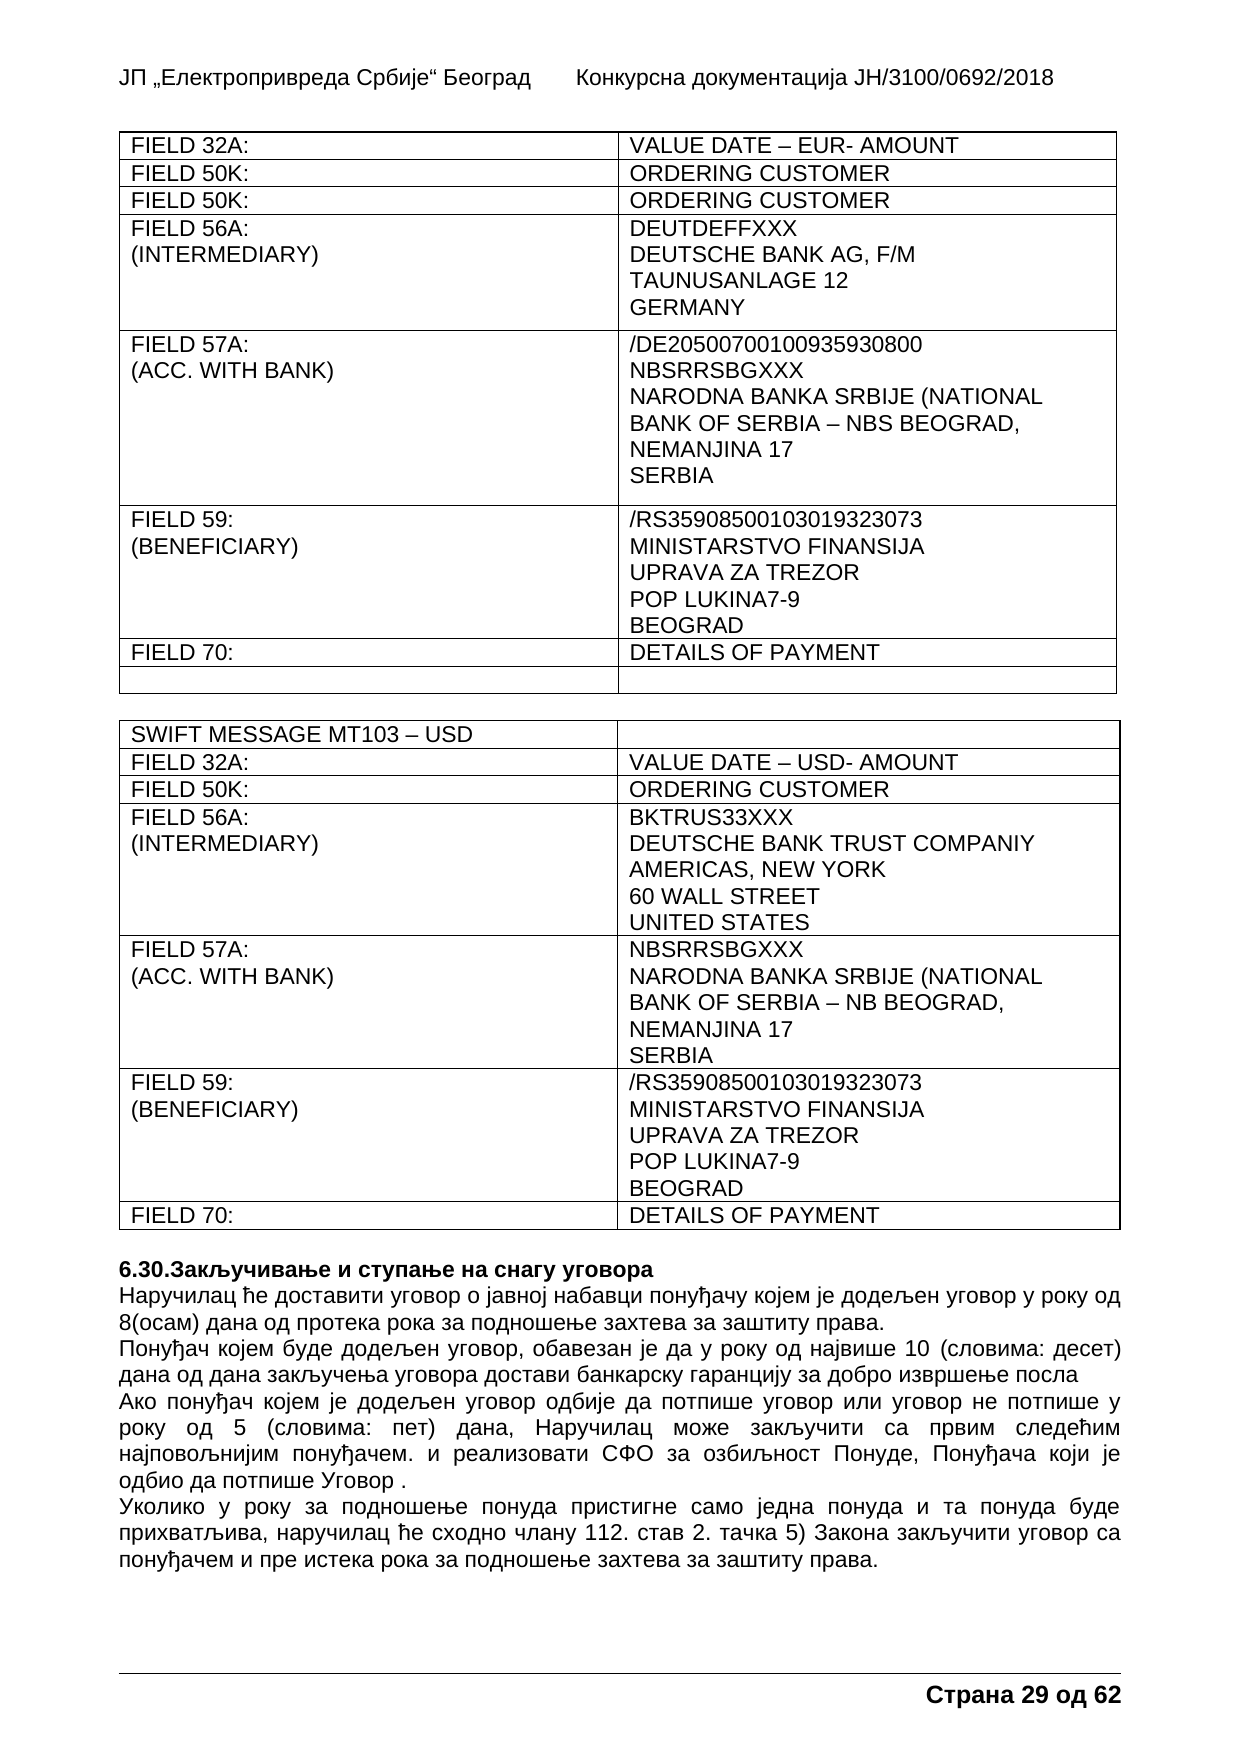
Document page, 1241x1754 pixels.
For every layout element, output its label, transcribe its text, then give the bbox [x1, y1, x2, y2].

table_cell /RS35908500103019323073 MINISTARSTVO FINANSIJA UPRAVA ZA TREZOR POP LUKINA7-9 BEOGRAD [619, 506, 1116, 638]
table_cell FIELD 56A: (INTERMEDIARY) [120, 215, 618, 329]
table_cell FIELD 59: (BENEFICIARY) [120, 506, 618, 638]
table_cell [619, 667, 1116, 693]
text Уколико у року за подношење понуда пристигне само једна понуда и та понуда буде прихватљива, наручилац ће сходно члану 112. став 2. тачка 5) Закона закључити уговор са понуђачем и пре истека рока за подношење захтева за заштиту права. [119, 1493, 1121, 1572]
table_cell FIELD 59: (BENEFICIARY) [120, 1069, 617, 1201]
table_cell /DE20500700100935930800 NBSRRSBGXXX NARODNA BANKA SRBIJE (NATIONAL BANK OF SERBIA – NBS BEOGRAD, NEMANJINA 17 SERBIA [619, 331, 1116, 505]
table_cell DETAILS OF PAYMENT [619, 639, 1116, 666]
table_cell DEUTDEFFXXX DEUTSCHE BANK AG, F/M TAUNUSANLAGE 12 GERMANY [619, 215, 1116, 329]
text Наручилац ће доставити уговор о јавној набавци понуђачу којем је додељен уговор у року од 8(осам) дана од протека рока за подношење захтева за заштиту права. [119, 1282, 1121, 1335]
table_cell FIELD 50K: [120, 776, 617, 803]
table_cell /RS35908500103019323073 MINISTARSTVO FINANSIJA UPRAVA ZA TREZOR POP LUKINA7-9 BEOGRAD [618, 1069, 1119, 1201]
table_cell FIELD 70: [120, 639, 618, 666]
table_cell FIELD 32A: [120, 133, 618, 159]
table_cell BKTRUS33XXX DEUTSCHE BANK TRUST COMPANIY AMERICAS, NEW YORK 60 WALL STREET UNITED STATES [618, 804, 1119, 935]
text 6.30.Закључивање и ступање на снагу уговора [119, 1256, 1121, 1282]
table_cell [120, 667, 618, 693]
table_cell FIELD 57A: (ACC. WITH BANK) [120, 936, 617, 1068]
table_header [618, 721, 1119, 748]
table_cell ORDERING CUSTOMER [619, 160, 1116, 186]
table_cell FIELD 56A: (INTERMEDIARY) [120, 804, 617, 935]
table_cell DETAILS OF PAYMENT [618, 1202, 1119, 1228]
table_cell FIELD 57A: (ACC. WITH BANK) [120, 331, 618, 505]
text Понуђач којем буде додељен уговор, обавезан је да у року од највише 10 (словима: десет) дана од дана закључења уговора достави банкарску гаранцију за добро извршење посла [119, 1335, 1121, 1388]
table_cell FIELD 50K: [120, 187, 618, 213]
table_cell FIELD 70: [120, 1202, 617, 1228]
table_cell FIELD 50K: [120, 160, 618, 186]
table_cell VALUE DATE – USD- AMOUNT [618, 749, 1119, 775]
table_cell ORDERING CUSTOMER [619, 187, 1116, 213]
table_header SWIFT MESSAGE MT103 – USD [120, 721, 617, 748]
text Ако понуђач којем је додељен уговор одбије да потпише уговор или уговор не потпише у року од 5 (словима: пет) дана, Наручилац може закључити са првим следећим најповољнијим понуђачем. и реализовати СФО за озбиљност Понуде, Понуђача који је одбио да потпише Уговор . [119, 1388, 1121, 1493]
table_cell ORDERING CUSTOMER [618, 776, 1119, 803]
table_cell VALUE DATE – EUR- AMOUNT [619, 133, 1116, 159]
table_cell NBSRRSBGXXX NARODNA BANKA SRBIJE (NATIONAL BANK OF SERBIA – NB BEOGRAD, NEMANJINA 17 SERBIA [618, 936, 1119, 1068]
table_cell FIELD 32A: [120, 749, 617, 775]
